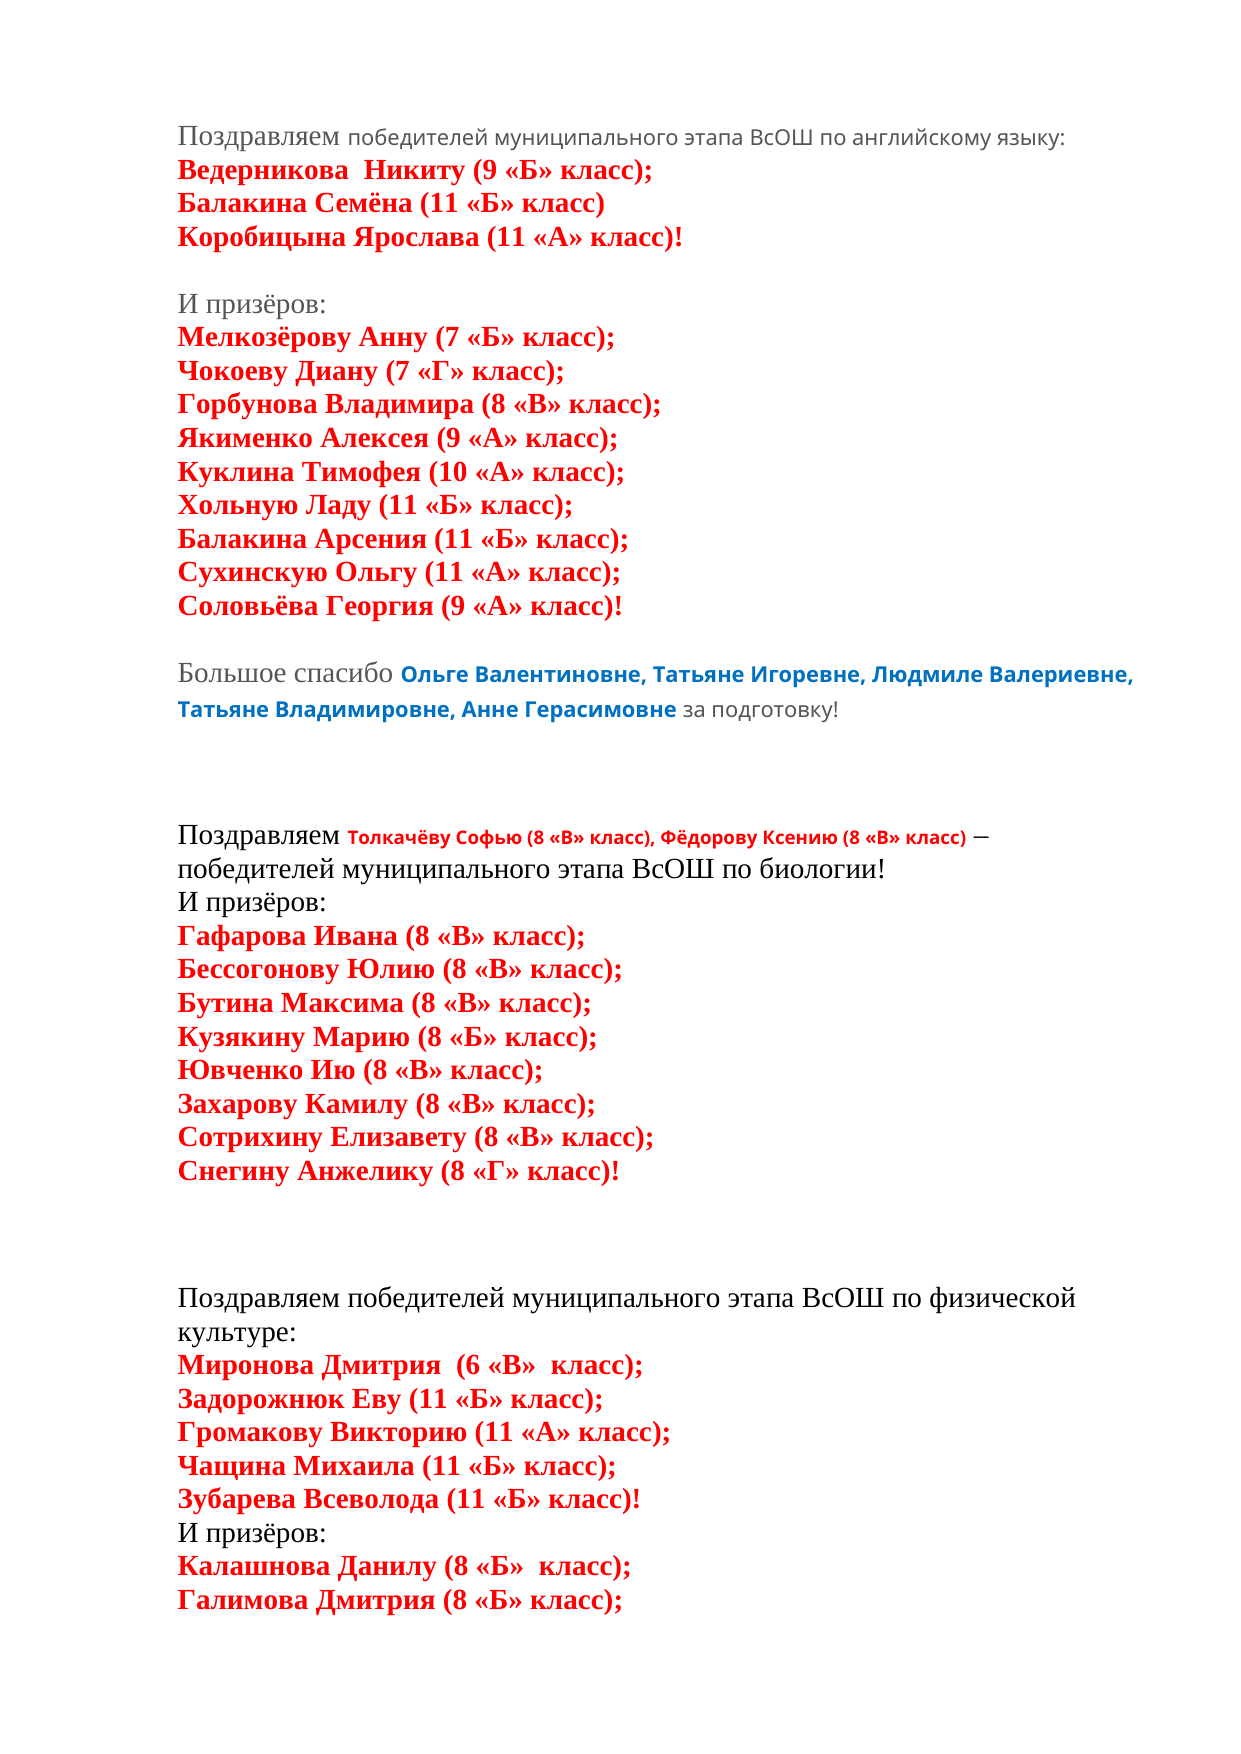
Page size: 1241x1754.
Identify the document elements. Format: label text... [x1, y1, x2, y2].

text Балакина Семёна (11 «Б» класс) [177, 185, 1152, 219]
text Соловьёва Георгия (9 «А» класс)! [177, 588, 1152, 621]
text Большое спасибо Ольге Валентиновне, Татьяне Игоревне, Людмиле Валериевне, Татьяне Владимировне, Анне Герасимовне за подготовку! [177, 655, 1152, 724]
text Галимова Дмитрия (8 «Б» класс); [177, 1582, 1152, 1616]
text Задорожнюк Еву (11 «Б» класс); [177, 1381, 1152, 1414]
text Поздравляем Толкачёву Софью (8 «В» класс), Фёдорову Ксению (8 «В» класс) – победителей муниципального этапа ВсОШ по биологии! [177, 817, 1152, 884]
text Ведерникова Никиту (9 «Б» класс); [177, 152, 1152, 185]
text Сухинскую Ольгу (11 «А» класс); [177, 554, 1152, 588]
text Якименко Алексея (9 «А» класс); [177, 420, 1152, 454]
text И призёров: [177, 1515, 1152, 1548]
text Чащина Михаила (11 «Б» класс); [177, 1448, 1152, 1481]
text И призёров: [177, 286, 1152, 319]
text Гафарова Ивана (8 «В» класс); [177, 918, 1152, 952]
text Горбунова Владимира (8 «В» класс); [177, 387, 1152, 420]
text Поздравляем победителей муниципального этапа ВсОШ по физической культуре: [177, 1280, 1152, 1347]
text Чокоеву Диану (7 «Г» класс); [177, 353, 1152, 387]
text Захарову Камилу (8 «В» класс); [177, 1086, 1152, 1119]
text Снегину Анжелику (8 «Г» класс)! [177, 1153, 1152, 1186]
text Ювченко Ию (8 «В» класс); [177, 1052, 1152, 1086]
text Коробицына Ярослава (11 «А» класс)! [177, 219, 1152, 252]
text Кузякину Марию (8 «Б» класс); [177, 1019, 1152, 1052]
text Громакову Викторию (11 «А» класс); [177, 1414, 1152, 1448]
text Мелкозёрову Анну (7 «Б» класс); [177, 319, 1152, 353]
text Миронова Дмитрия (6 «В» класс); [177, 1347, 1152, 1381]
text Куклина Тимофея (10 «А» класс); [177, 454, 1152, 487]
text Зубарева Всеволода (11 «Б» класс)! [177, 1481, 1152, 1515]
text И призёров: [177, 884, 1152, 918]
text Хольную Ладу (11 «Б» класс); [177, 487, 1152, 521]
text Балакина Арсения (11 «Б» класс); [177, 521, 1152, 554]
text Бессогонову Юлию (8 «В» класс); [177, 952, 1152, 985]
text Бутина Максима (8 «В» класс); [177, 985, 1152, 1019]
text Сотрихину Елизавету (8 «В» класс); [177, 1119, 1152, 1153]
text Калашнова Данилу (8 «Б» класс); [177, 1548, 1152, 1582]
text Поздравляем победителей муниципального этапа ВсОШ по английскому языку: [177, 118, 1152, 152]
